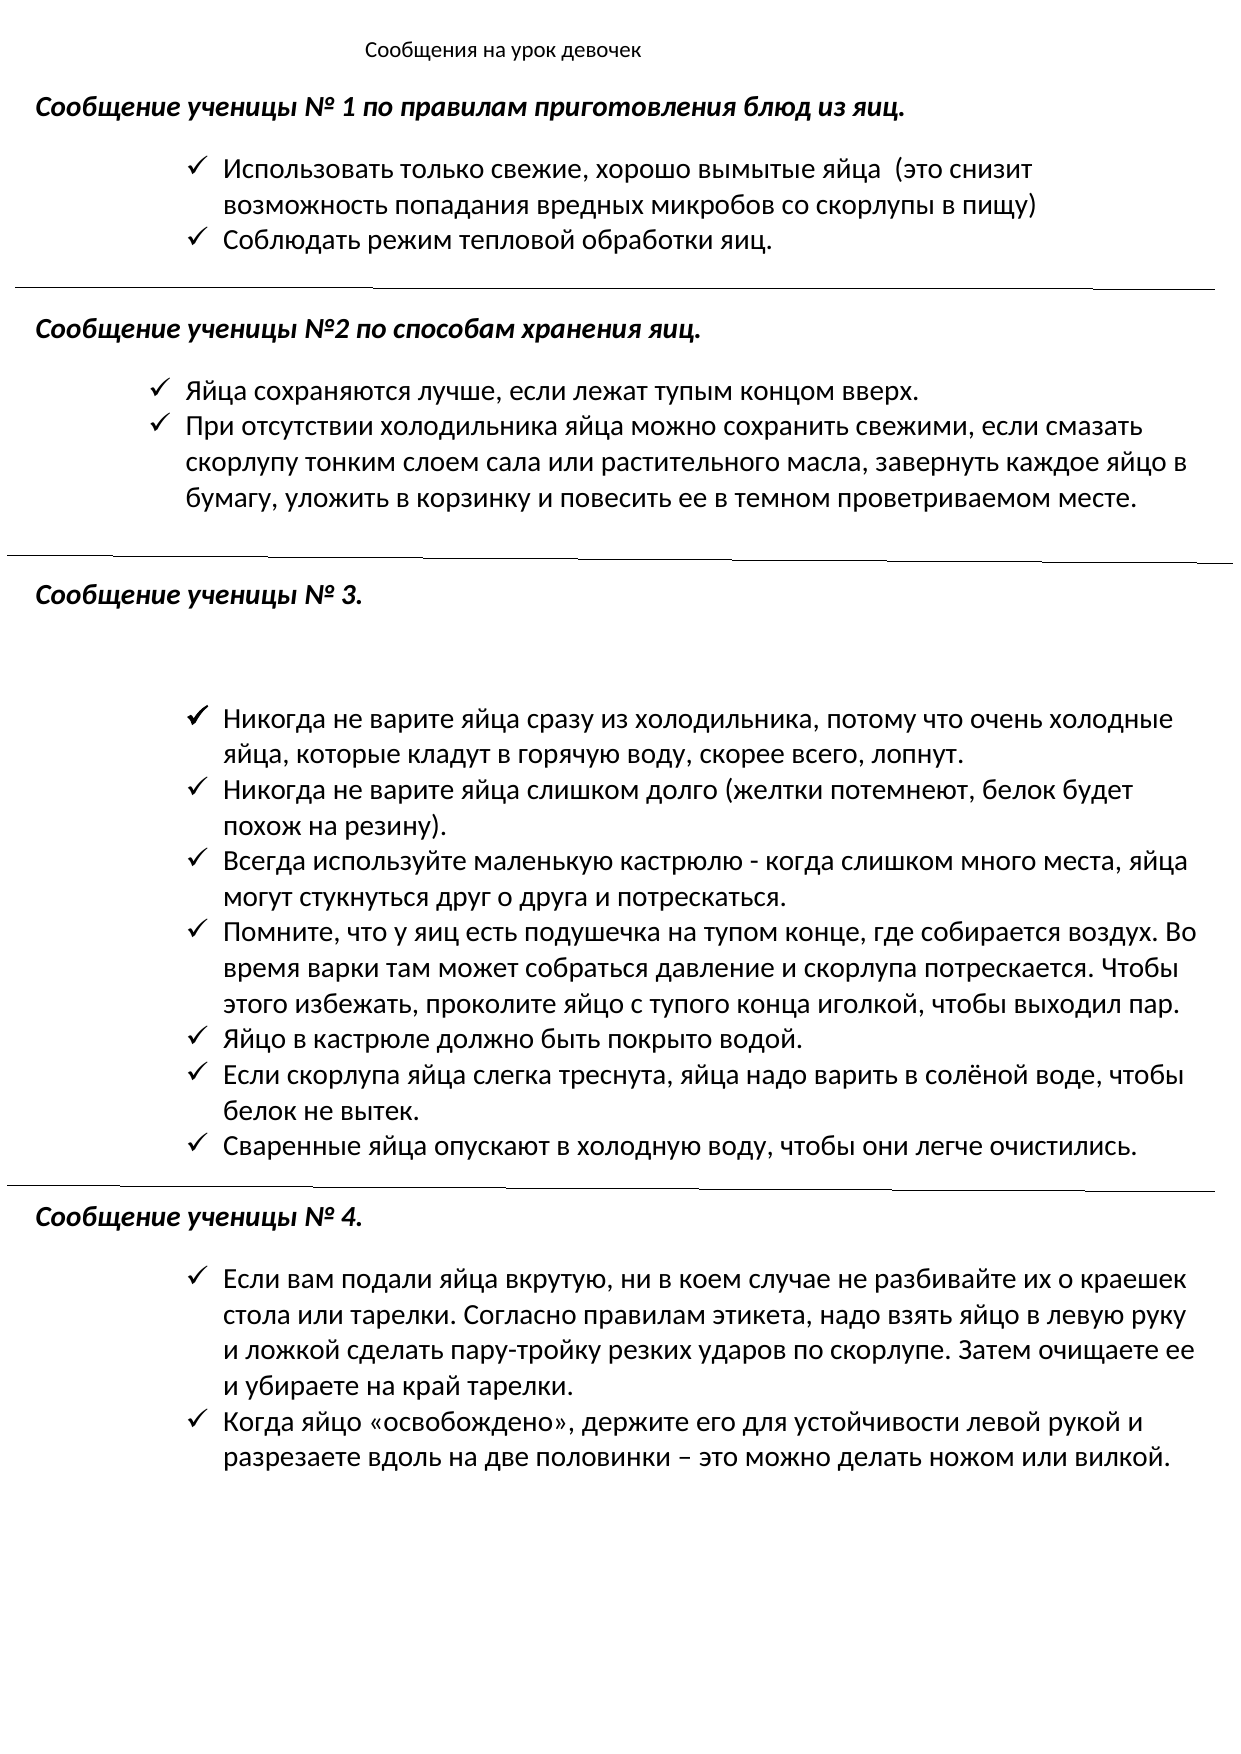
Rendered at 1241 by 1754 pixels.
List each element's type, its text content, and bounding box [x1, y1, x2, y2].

list Никогда не варите яйца сразу из холодильника, потому что очень холодные яйца, которые кладут в горячую воду, скорее всего, лопнут. [185, 700, 1205, 771]
text Сообщение ученицы № 3. [35, 576, 1205, 612]
list Всегда используйте маленькую кастрюлю - когда слишком много места, яйца могут стукнуться друг о друга и потрескаться. [185, 842, 1205, 913]
list Использовать только свежие, хорошо вымытые яйца (это снизит возможность попадания вредных микробов со скорлупы в пищу) [185, 150, 1205, 221]
list Когда яйцо «освобождено», держите его для устойчивости левой рукой и разрезаете вдоль на две половинки – это можно делать ножом или вилкой. [185, 1403, 1205, 1474]
list Яйцо в кастрюле должно быть покрыто водой. [185, 1020, 1205, 1056]
list Если вам подали яйца вкрутую, ни в коем случае не разбивайте их о краешек стола или тарелки. Согласно правилам этикета, надо взять яйцо в левую руку и ложкой сделать пару-тройку резких ударов по скорлупе. Затем очищаете ее и убираете на край тарелки. [185, 1260, 1205, 1403]
list Сваренные яйца опускают в холодную воду, чтобы они легче очистились. [185, 1127, 1205, 1163]
list Если скорлупа яйца слегка треснута, яйца надо варить в солёной воде, чтобы белок не вытек. [185, 1056, 1205, 1127]
list При отсутствии холодильника яйца можно сохранить свежими, если смазать скорлупу тонким слоем сала или растительного масла, завернуть каждое яйцо в бумагу, уложить в корзинку и повесить ее в темном проветриваемом месте. [148, 407, 1205, 514]
text Сообщение ученицы № 4. [35, 1198, 1205, 1234]
text Сообщение ученицы №2 по способам хранения яиц. [35, 310, 1205, 346]
list Помните, что у яиц есть подушечка на тупом конце, где собирается воздух. Во время варки там может собраться давление и скорлупа потрескается. Чтобы этого избежать, проколите яйцо с тупого конца иголкой, чтобы выходил пар. [185, 913, 1205, 1020]
list Яйца сохраняются лучше, если лежат тупым концом вверх. [148, 372, 1205, 407]
list Соблюдать режим тепловой обработки яиц. [185, 221, 1205, 257]
text Сообщения на урок девочек [35, 35, 1205, 63]
text Сообщение ученицы № 1 по правилам приготовления блюд из яиц. [35, 88, 1205, 124]
list Никогда не варите яйца слишком долго (желтки потемнеют, белок будет похож на резину). [185, 771, 1205, 842]
